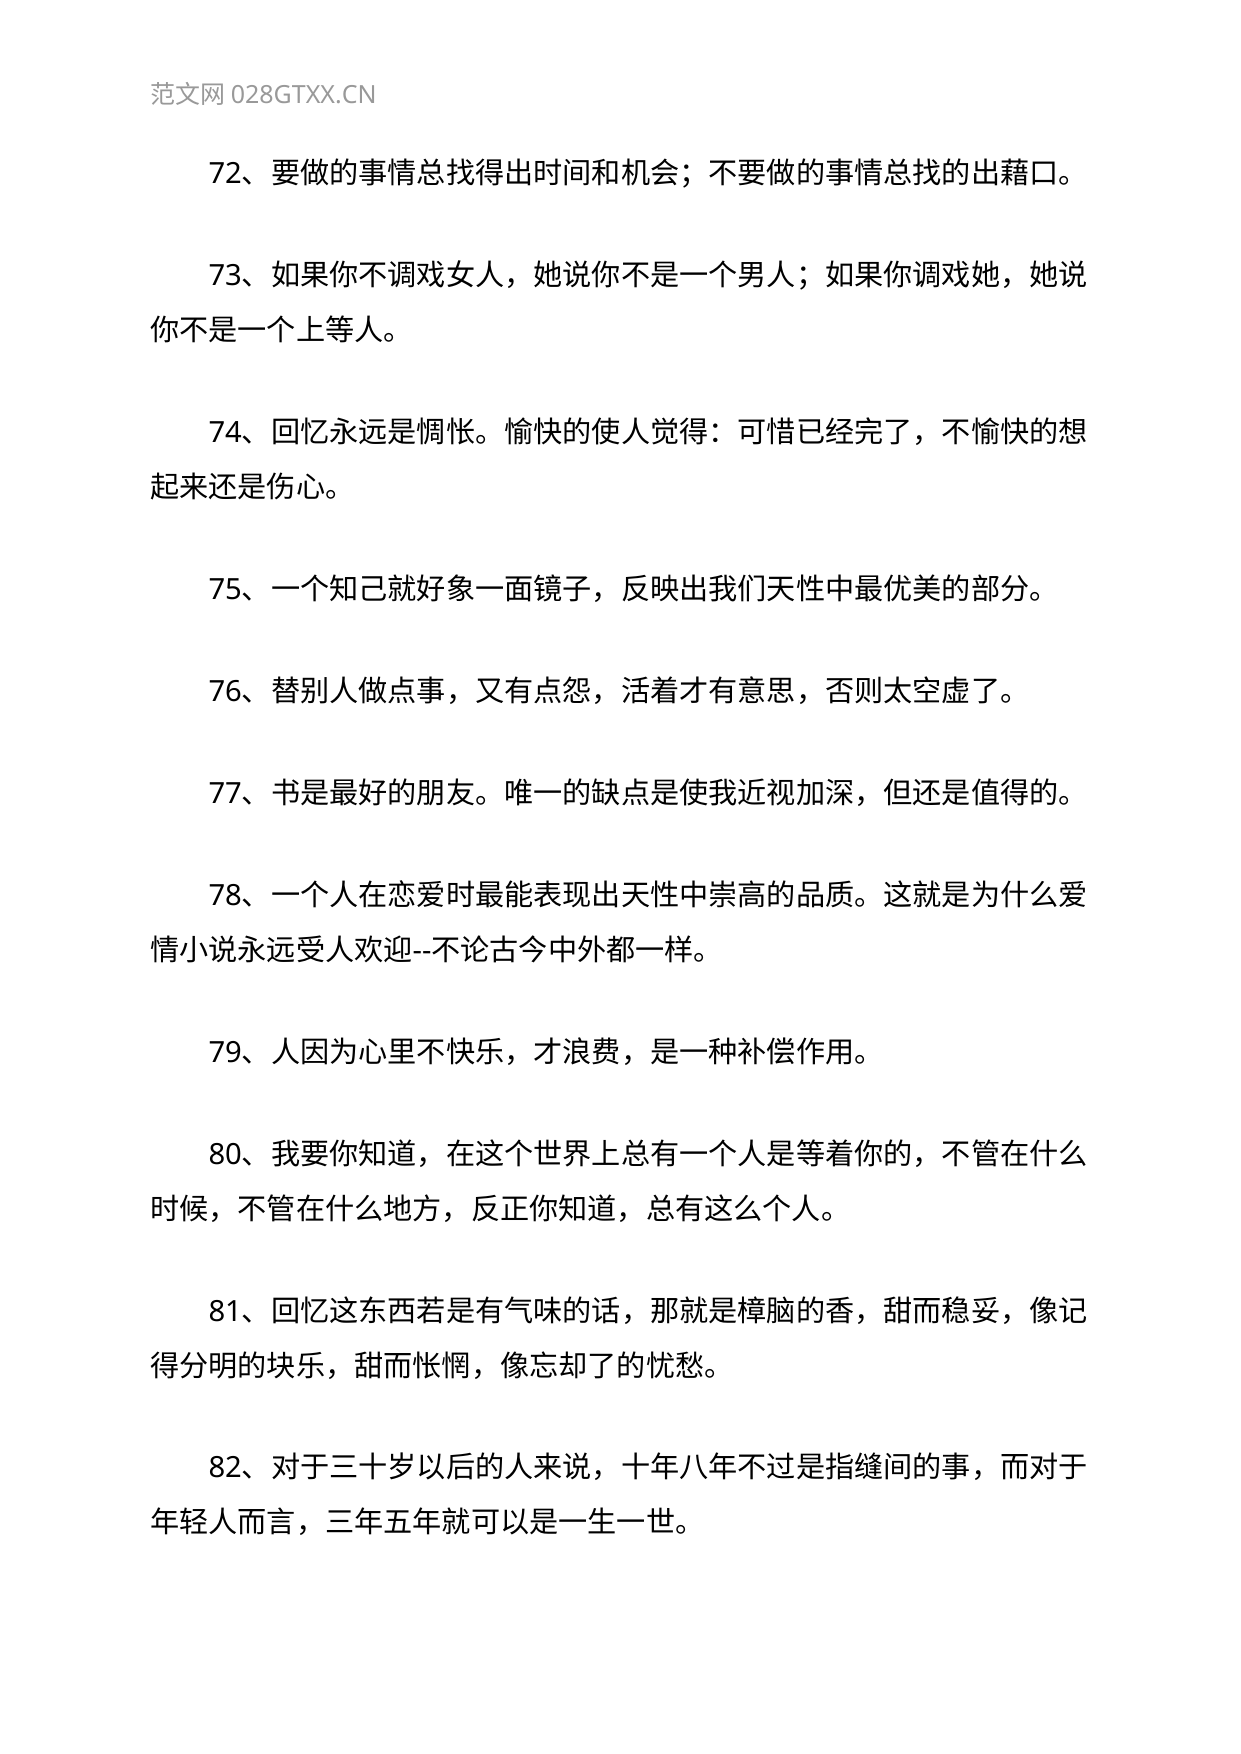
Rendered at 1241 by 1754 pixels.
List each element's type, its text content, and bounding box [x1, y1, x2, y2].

text 80、我要你知道，在这个世界上总有一个人是等着你的，不管在什么时候，不管在什么地方，反正你知道，总有这么个人。 [150, 1130, 1090, 1228]
text 78、一个人在恋爱时最能表现出天性中崇高的品质。这就是为什么爱情小说永远受人欢迎--不论古今中外都一样。 [150, 871, 1090, 969]
text 76、替别人做点事，又有点怨，活着才有意思，否则太空虚了。 [150, 667, 1090, 710]
text 73、如果你不调戏女人，她说你不是一个男人；如果你调戏她，她说你不是一个上等人。 [150, 252, 1090, 349]
text 75、一个知己就好象一面镜子，反映出我们天性中最优美的部分。 [150, 566, 1090, 608]
text 81、回忆这东西若是有气味的话，那就是樟脑的香，甜而稳妥，像记得分明的块乐，甜而怅惘，像忘却了的忧愁。 [150, 1287, 1090, 1384]
text 72、要做的事情总找得出时间和机会；不要做的事情总找的出藉口。 [150, 150, 1090, 192]
text 82、对于三十岁以后的人来说，十年八年不过是指缝间的事，而对于年轻人而言，三年五年就可以是一生一世。 [150, 1444, 1090, 1541]
text 79、人因为心里不快乐，才浪费，是一种补偿作用。 [150, 1028, 1090, 1071]
text 74、回忆永远是惆怅。愉快的使人觉得：可惜已经完了，不愉快的想起来还是伤心。 [150, 409, 1090, 506]
text 77、书是最好的朋友。唯一的缺点是使我近视加深，但还是值得的。 [150, 769, 1090, 812]
